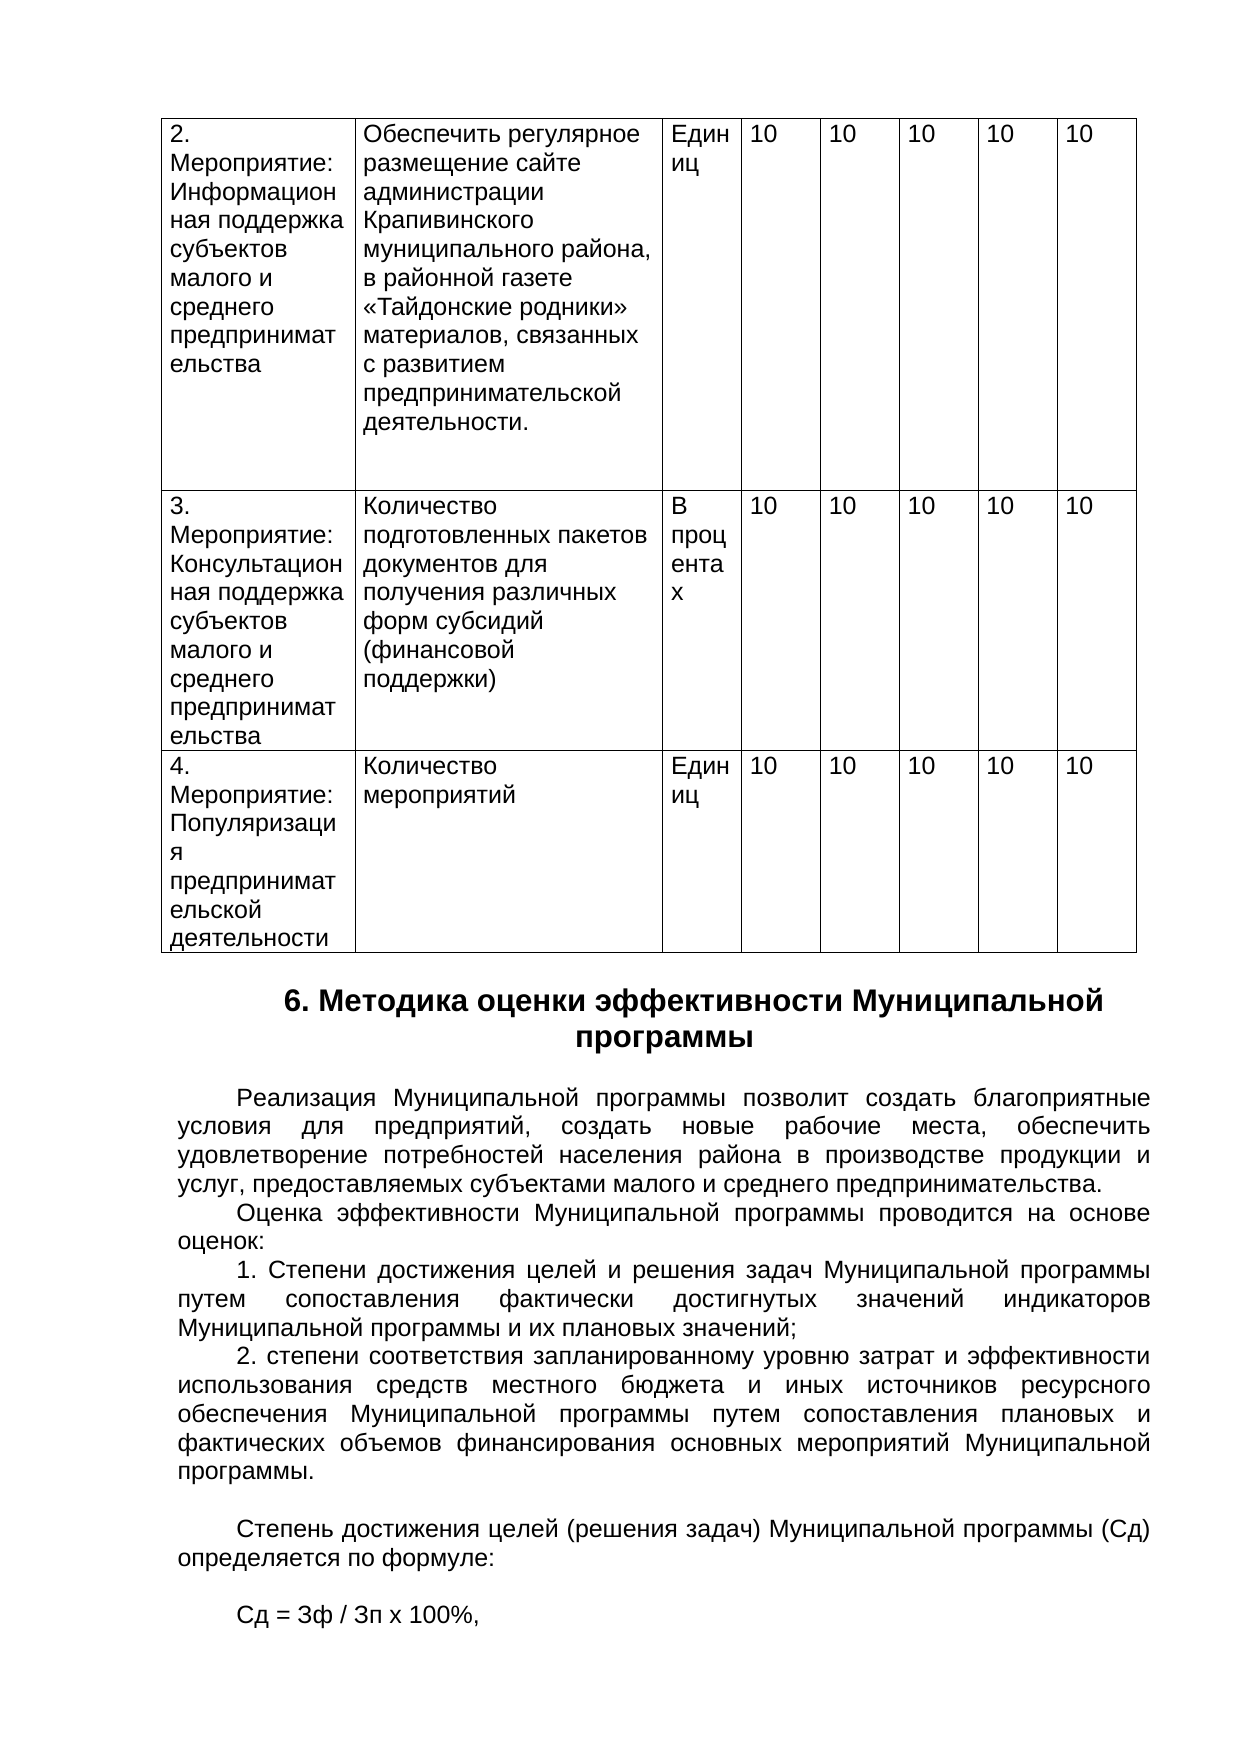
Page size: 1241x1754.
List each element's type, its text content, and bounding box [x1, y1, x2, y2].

text 1. Степени достижения целей и решения задач Муниципальной программы путем сопоставления фактически достигнутых значений индикаторов Муниципальной программы и их плановых значений; [177, 1255, 1152, 1341]
table_cell 10 [979, 751, 1057, 952]
text 2. степени соответствия запланированному уровню затрат и эффективности использования средств местного бюджета и иных источников ресурсного обеспечения Муниципальной программы путем сопоставления плановых и фактических объемов финансирования основных мероприятий Муниципальной программы. [177, 1341, 1152, 1485]
table_cell 10 [979, 119, 1057, 490]
text 6. Методика оценки эффективности Муниципальной программы [177, 982, 1152, 1054]
table_cell В процентах [663, 491, 741, 750]
table_cell 10 [900, 491, 978, 750]
table_cell 10 [900, 751, 978, 952]
table_cell 10 [821, 491, 899, 750]
table_cell 10 [821, 119, 899, 490]
table_cell 10 [979, 491, 1057, 750]
table_cell 10 [742, 491, 820, 750]
table_cell 10 [821, 751, 899, 952]
text Оценка эффективности Муниципальной программы проводится на основе оценок: [177, 1197, 1152, 1255]
text Степень достижения целей (решения задач) Муниципальной программы (Сд) определяется по формуле: [177, 1514, 1152, 1571]
table_cell 10 [1058, 751, 1136, 952]
table_cell 10 [1058, 119, 1136, 490]
table_cell Обеспечить регулярное размещение сайте администрации Крапивинского муниципального района, в районной газете «Тайдонские родники» материалов, связанных с развитием предпринимательской деятельности. [356, 119, 662, 490]
text Сд = Зф / Зп x 100%, [177, 1600, 1152, 1629]
table_cell 10 [742, 119, 820, 490]
table_cell 10 [1058, 491, 1136, 750]
table_cell 3. Мероприятие: Консультационная поддержка субъектов малого и среднего предпринимательства [162, 491, 355, 750]
table_cell 10 [742, 751, 820, 952]
table_cell 2. Мероприятие: Информационная поддержка субъектов малого и среднего предпринимательства [162, 119, 355, 490]
table_cell Количество подготовленных пакетов документов для получения различных форм субсидий (финансовой поддержки) [356, 491, 662, 750]
table_cell Единиц [663, 119, 741, 490]
text Реализация Муниципальной программы позволит создать благоприятные условия для предприятий, создать новые рабочие места, обеспечить удовлетворение потребностей населения района в производстве продукции и услуг, предоставляемых субъектами малого и среднего предпринимательства. [177, 1082, 1152, 1197]
table_cell Единиц [663, 751, 741, 952]
table_cell Количество мероприятий [356, 751, 662, 952]
table_cell 10 [900, 119, 978, 490]
table_cell 4. Мероприятие: Популяризация предпринимательской деятельности [162, 751, 355, 952]
